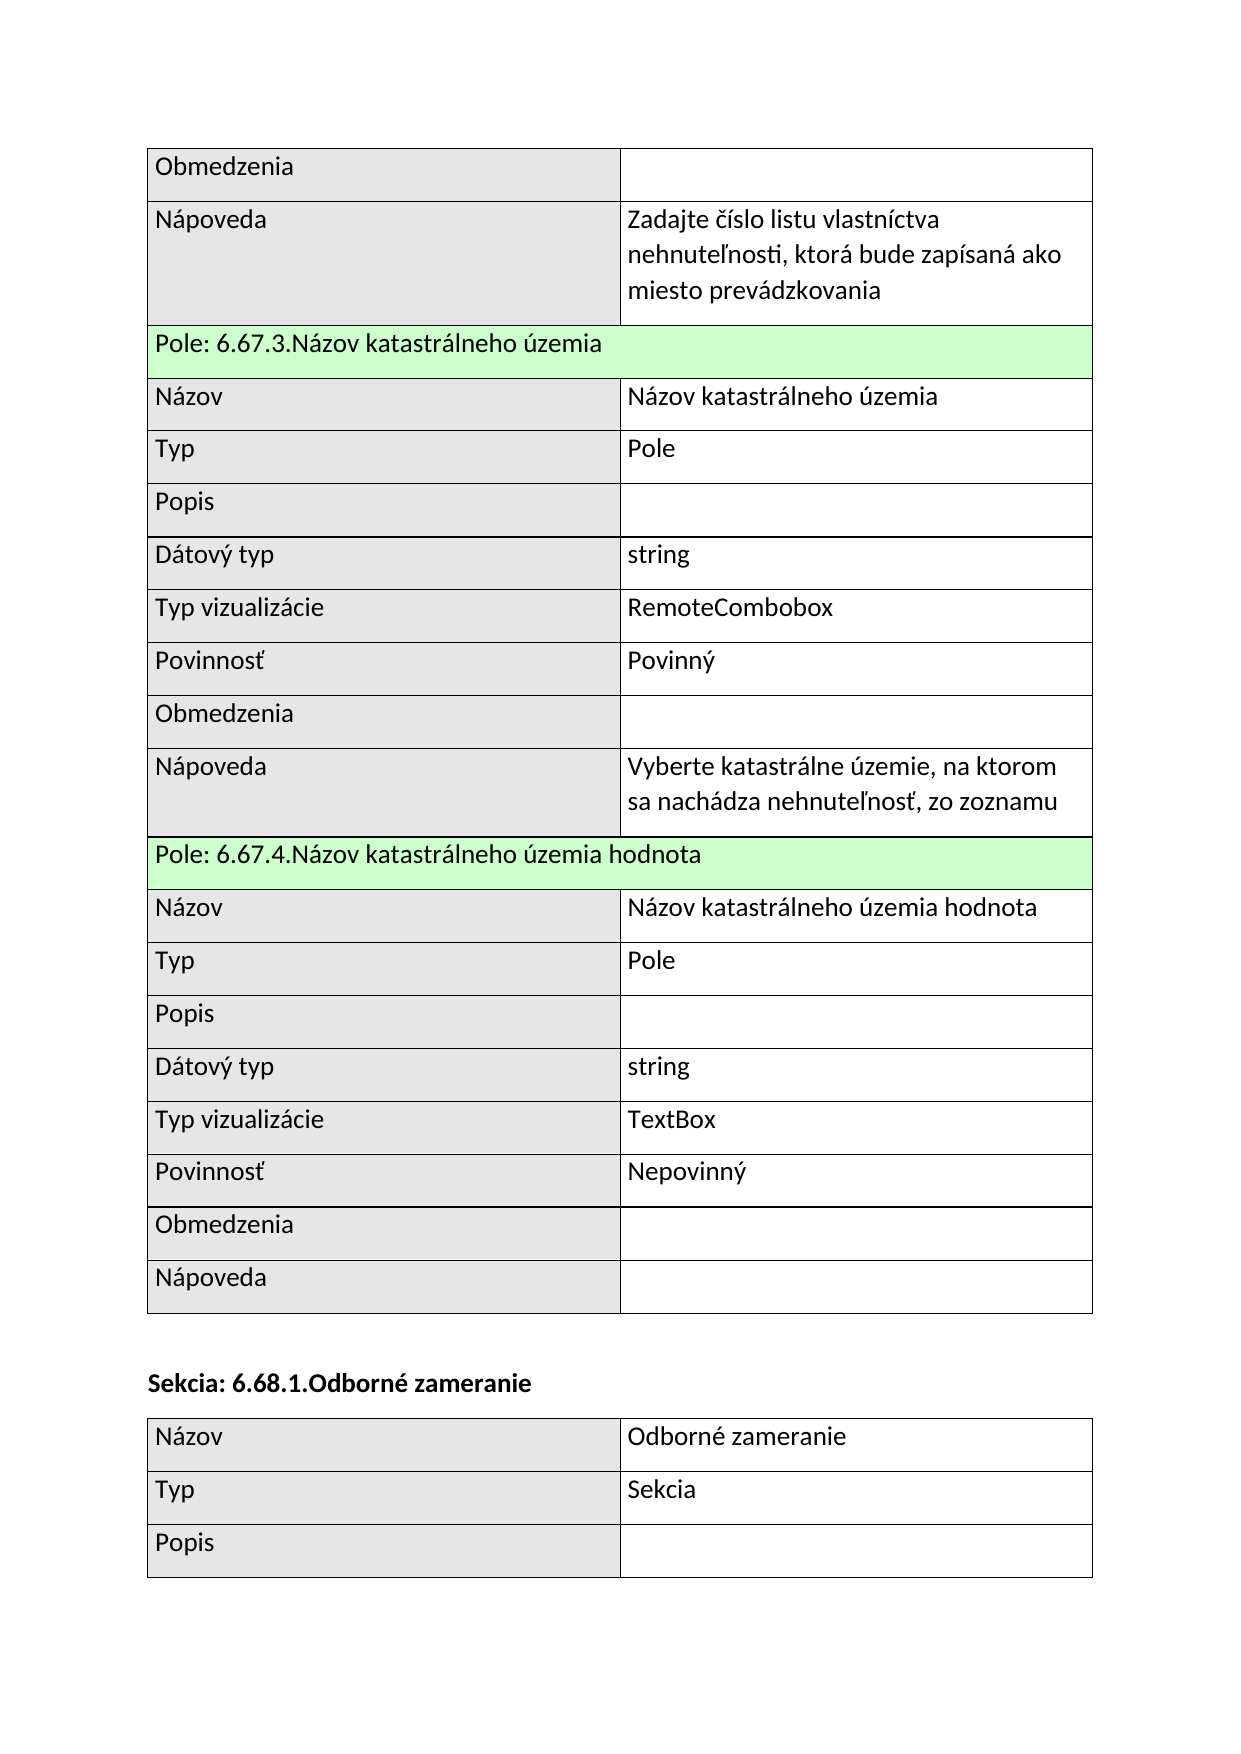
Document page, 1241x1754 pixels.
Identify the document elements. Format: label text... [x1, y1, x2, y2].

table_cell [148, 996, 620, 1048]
text Sekcia: 6.68.1.Odborné zameranie [148, 1366, 1093, 1399]
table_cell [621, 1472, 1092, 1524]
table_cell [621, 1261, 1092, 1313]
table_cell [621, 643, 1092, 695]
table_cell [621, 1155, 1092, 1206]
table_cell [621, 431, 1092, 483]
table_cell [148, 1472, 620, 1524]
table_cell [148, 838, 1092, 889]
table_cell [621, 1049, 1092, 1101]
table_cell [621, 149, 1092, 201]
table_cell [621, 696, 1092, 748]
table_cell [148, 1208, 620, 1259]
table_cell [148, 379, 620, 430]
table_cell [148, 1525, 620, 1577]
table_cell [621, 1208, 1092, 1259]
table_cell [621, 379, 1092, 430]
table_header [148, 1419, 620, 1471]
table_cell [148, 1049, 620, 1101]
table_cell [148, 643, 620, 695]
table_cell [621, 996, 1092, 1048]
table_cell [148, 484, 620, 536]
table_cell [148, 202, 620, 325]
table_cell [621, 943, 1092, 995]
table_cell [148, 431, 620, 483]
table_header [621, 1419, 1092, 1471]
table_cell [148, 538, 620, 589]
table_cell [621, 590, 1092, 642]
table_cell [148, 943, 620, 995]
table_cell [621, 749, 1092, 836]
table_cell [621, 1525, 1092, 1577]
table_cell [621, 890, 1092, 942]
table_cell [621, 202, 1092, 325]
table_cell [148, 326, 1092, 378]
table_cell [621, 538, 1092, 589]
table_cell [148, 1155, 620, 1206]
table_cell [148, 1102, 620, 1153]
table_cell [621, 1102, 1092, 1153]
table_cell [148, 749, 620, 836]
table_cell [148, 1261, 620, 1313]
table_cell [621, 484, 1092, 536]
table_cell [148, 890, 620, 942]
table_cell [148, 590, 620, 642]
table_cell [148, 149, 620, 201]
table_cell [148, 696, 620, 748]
